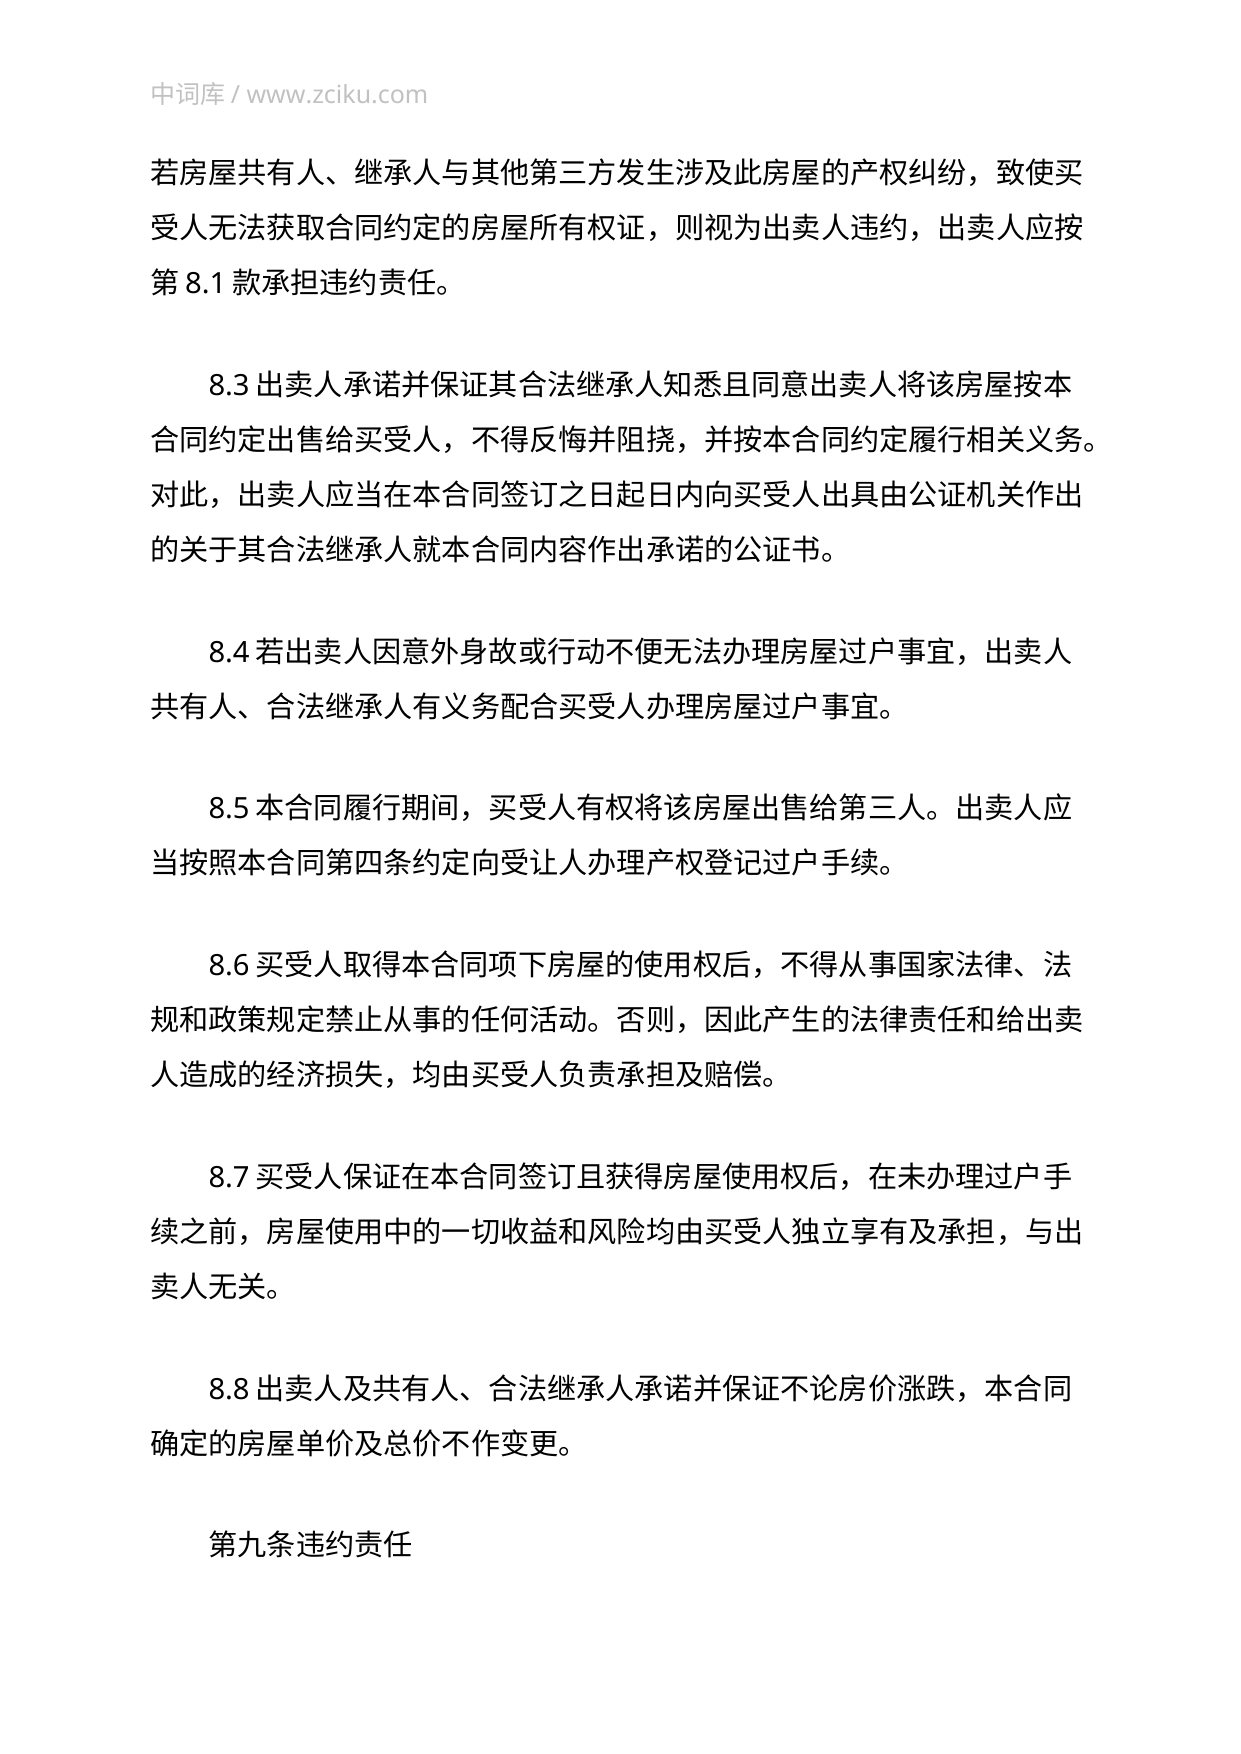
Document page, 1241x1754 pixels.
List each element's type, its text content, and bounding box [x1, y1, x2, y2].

text 8.5本合同履行期间，买受人有权将该房屋出售给第三人。出卖人应当按照本合同第四条约定向受让人办理产权登记过户手续。 [150, 785, 1090, 882]
text 8.4若出卖人因意外身故或行动不便无法办理房屋过户事宜，出卖人共有人、合法继承人有义务配合买受人办理房屋过户事宜。 [150, 628, 1090, 726]
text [150, 150, 1090, 302]
text 第九条违约责任 [150, 1522, 1090, 1564]
text 8.3出卖人承诺并保证其合法继承人知悉且同意出卖人将该房屋按本合同约定出售给买受人，不得反悔并阻挠，并按本合同约定履行相关义务。对此，出卖人应当在本合同签订之日起日内向买受人出具由公证机关作出的关于其合法继承人就本合同内容作出承诺的公证书。 [150, 362, 1090, 569]
text 8.8出卖人及共有人、合法继承人承诺并保证不论房价涨跌，本合同确定的房屋单价及总价不作变更。 [150, 1365, 1090, 1462]
text 8.7买受人保证在本合同签订且获得房屋使用权后，在未办理过户手续之前，房屋使用中的一切收益和风险均由买受人独立享有及承担，与出卖人无关。 [150, 1153, 1090, 1306]
text 8.6买受人取得本合同项下房屋的使用权后，不得从事国家法律、法规和政策规定禁止从事的任何活动。否则，因此产生的法律责任和给出卖人造成的经济损失，均由买受人负责承担及赔偿。 [150, 942, 1090, 1094]
